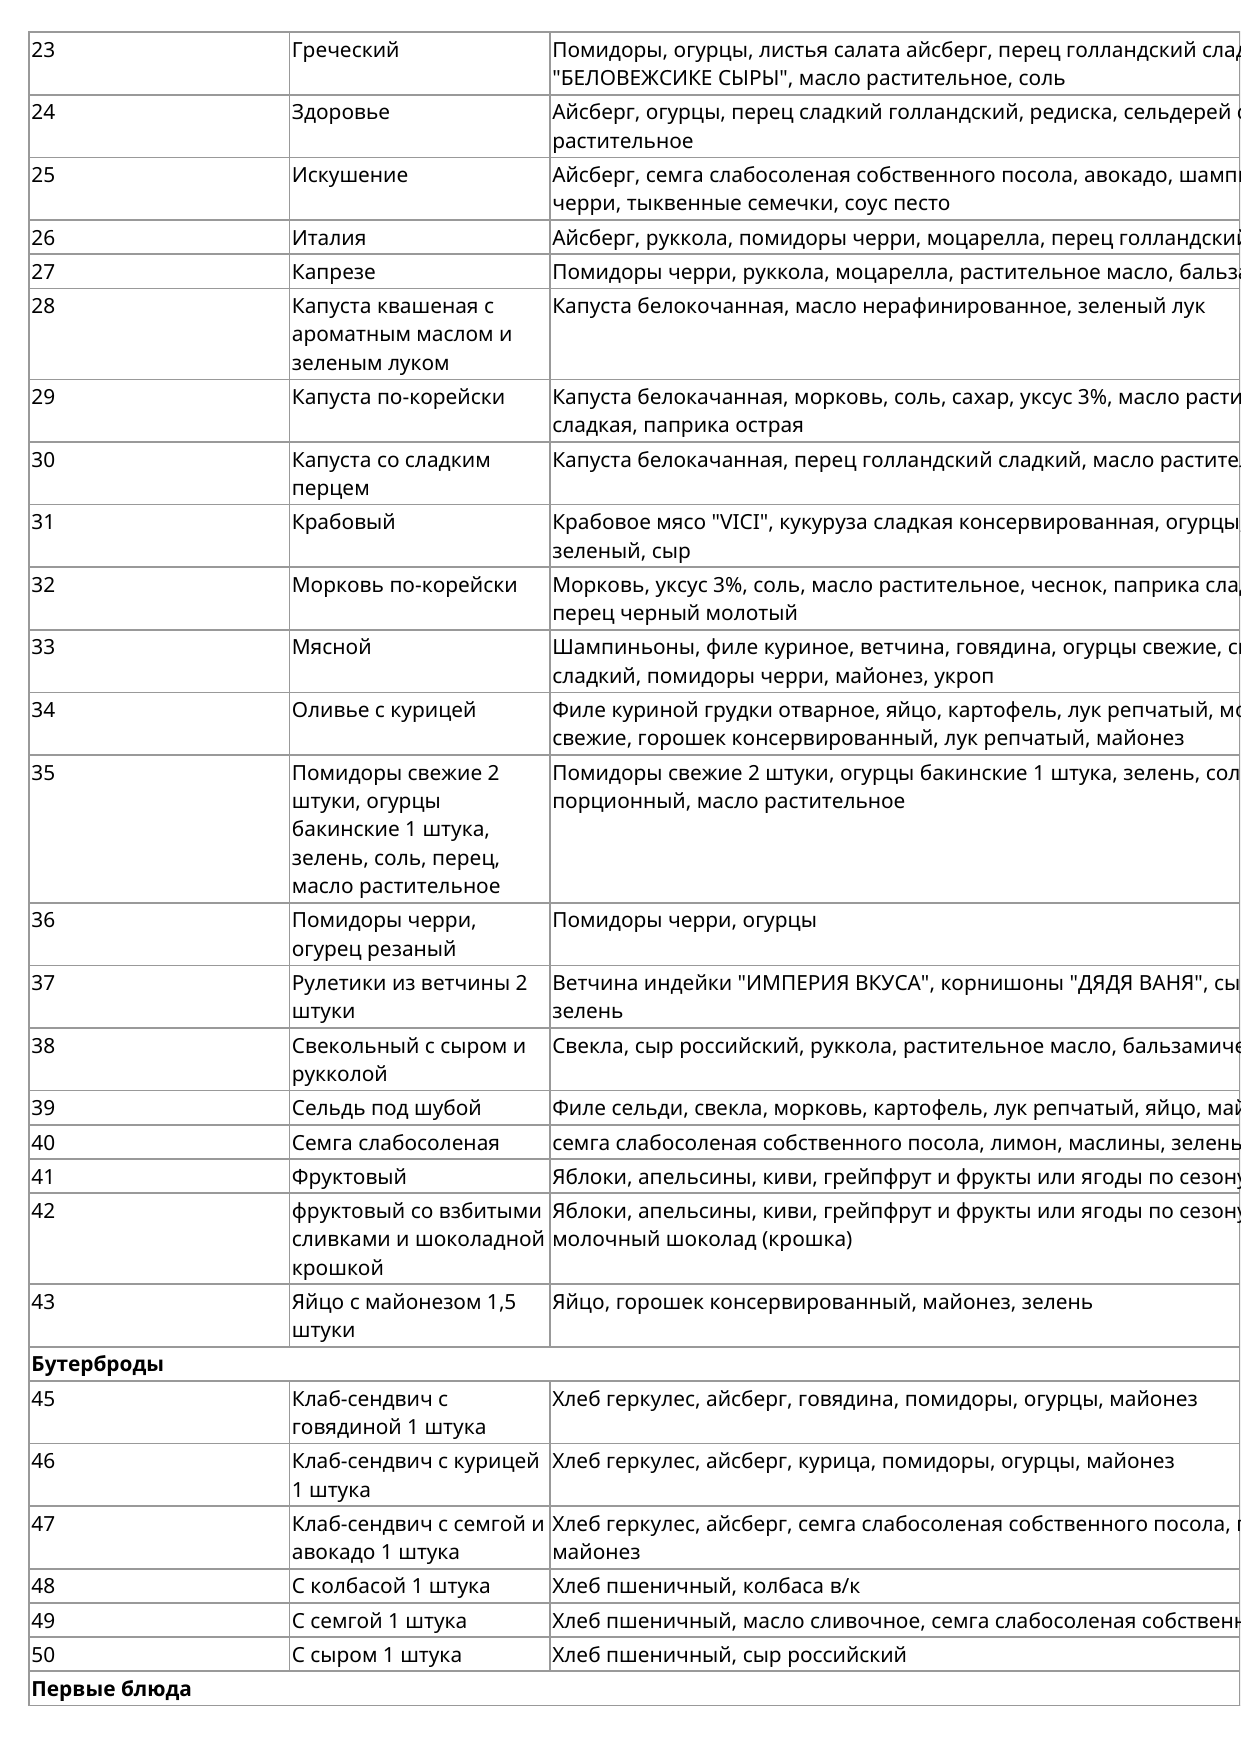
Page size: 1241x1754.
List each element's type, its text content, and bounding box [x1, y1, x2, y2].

table_cell 34 [30, 693, 289, 754]
table_cell Морковь, уксус 3%, соль, масло растительное, чеснок, паприка сладкая, паприка острая, кориандр, перец черный молотый [551, 568, 1239, 629]
table_cell Яблоки, апельсины, киви, грейпфрут и фрукты или ягоды по сезону [551, 1160, 1239, 1192]
table_cell Яйцо с майонезом 1,5 штуки [290, 1285, 549, 1346]
table_cell Свекла, сыр российский, руккола, растительное масло, бальзамический соус [551, 1029, 1239, 1090]
table_cell Бутерброды [30, 1348, 1239, 1380]
table_cell Семга слабосоленая [290, 1126, 549, 1158]
table_cell Италия [290, 221, 549, 253]
table_cell 45 [30, 1382, 289, 1443]
table_cell Клаб-сендвич с семгой и авокадо 1 штука [290, 1507, 549, 1568]
table_cell 27 [30, 255, 289, 287]
table_cell Помидоры черри, огурцы [551, 904, 1239, 964]
table_cell Хлеб пшеничный, сыр российский [551, 1638, 1239, 1670]
table_cell С сыром 1 штука [290, 1638, 549, 1670]
table_cell Фруктовый [290, 1160, 549, 1192]
table_cell Клаб-сендвич с курицей 1 штука [290, 1444, 549, 1505]
table_cell 31 [30, 505, 289, 566]
table_cell Помидоры свежие 2 штуки, огурцы бакинские 1 штука, зелень, соль, перец, масло растительное [290, 756, 549, 902]
table_cell Первые блюда [30, 1672, 1239, 1704]
table_cell 43 [30, 1285, 289, 1346]
table_cell Свекольный с сыром и рукколой [290, 1029, 549, 1090]
table_cell 25 [30, 158, 289, 219]
table_cell Крабовое мясо "VICI", кукуруза сладкая консервированная, огурцы, рис отварной, яйцо, лук зеленый, сыр [551, 505, 1239, 566]
table_cell Рулетики из ветчины 2 штуки [290, 966, 549, 1027]
table_cell Крабовый [290, 505, 549, 566]
table_cell Мясной [290, 631, 549, 691]
table_cell 24 [30, 96, 289, 156]
table_cell 29 [30, 380, 289, 441]
table_cell Помидоры черри, огурец резаный [290, 904, 549, 964]
table_cell фруктовый со взбитыми сливками и шоколадной крошкой [290, 1194, 549, 1283]
table_cell 49 [30, 1604, 289, 1636]
table_cell Сельдь под шубой [290, 1091, 549, 1124]
table_cell Морковь по-корейски [290, 568, 549, 629]
table_cell Искушение [290, 158, 549, 219]
table_cell Айсберг, семга слабосоленая собственного посола, авокадо, шампиньоны жареные, помидоры черри, тыквенные семечки, соус песто [551, 158, 1239, 219]
table_cell 40 [30, 1126, 289, 1158]
table_cell Хлеб геркулес, айсберг, семга слабосоленая собственного посола, помидоры, огурцы, авокадо, майонез [551, 1507, 1239, 1568]
table_cell Капуста белокачанная, морковь, соль, сахар, уксус 3%, масло растительное, чеснок, паприка сладкая, паприка острая [551, 380, 1239, 441]
table_cell 28 [30, 289, 289, 378]
table_cell Клаб-сендвич с говядиной 1 штука [290, 1382, 549, 1443]
table_cell Греческий [290, 33, 549, 94]
table_cell Айсберг, руккола, помидоры черри, моцарелла, перец голландский сладкий, огурцы, соус песто [551, 221, 1239, 253]
table_cell 30 [30, 443, 289, 504]
table_cell Помидоры, огурцы, листья салата айсберг, перец голландский сладкий, маслины, брынза "БЕЛОВЕЖСИКЕ СЫРЫ", масло растительное, соль [551, 33, 1239, 94]
table_cell Хлеб геркулес, айсберг, говядина, помидоры, огурцы, майонез [551, 1382, 1239, 1443]
table_cell 35 [30, 756, 289, 902]
table_cell Хлеб пшеничный, масло сливочное, семга слабосоленая собственного посола [551, 1604, 1239, 1636]
table_cell 39 [30, 1091, 289, 1124]
table_cell 50 [30, 1638, 289, 1670]
table_cell Хлеб геркулес, айсберг, курица, помидоры, огурцы, майонез [551, 1444, 1239, 1505]
table_cell семга слабосоленая собственного посола, лимон, маслины, зелень [551, 1126, 1239, 1158]
table_cell Помидоры черри, руккола, моцарелла, растительное масло, бальзамический соус [551, 255, 1239, 287]
table_cell Ветчина индейки "ИМПЕРИЯ ВКУСА", корнишоны "ДЯДЯ ВАНЯ", сыр российский, майонез, чеснок, зелень [551, 966, 1239, 1027]
table_cell 23 [30, 33, 289, 94]
table_cell 33 [30, 631, 289, 691]
table_cell С семгой 1 штука [290, 1604, 549, 1636]
table_cell 47 [30, 1507, 289, 1568]
table_cell Капуста со сладким перцем [290, 443, 549, 504]
table_cell 32 [30, 568, 289, 629]
table_cell 36 [30, 904, 289, 964]
table_cell Капрезе [290, 255, 549, 287]
table_cell 42 [30, 1194, 289, 1283]
table_cell Айсберг, огурцы, перец сладкий голландский, редиска, сельдерей стебель, зелень, масло растительное [551, 96, 1239, 156]
table_cell 46 [30, 1444, 289, 1505]
table_cell 38 [30, 1029, 289, 1090]
table_cell Капуста квашеная с ароматным маслом и зеленым луком [290, 289, 549, 378]
table_cell 41 [30, 1160, 289, 1192]
table_cell Филе куриной грудки отварное, яйцо, картофель, лук репчатый, морковь, огурцы соленые, огурцы свежие, горошек консервированный, лук репчатый, майонез [551, 693, 1239, 754]
table_cell Капуста белокачанная, перец голландский сладкий, масло растительное, лимонный сок, зелень [551, 443, 1239, 504]
table_cell Яблоки, апельсины, киви, грейпфрут и фрукты или ягоды по сезону, взбитые сливки "Шантипак", молочный шоколад (крошка) [551, 1194, 1239, 1283]
table_cell 48 [30, 1570, 289, 1602]
table_cell Яйцо, горошек консервированный, майонез, зелень [551, 1285, 1239, 1346]
table_cell Оливье с курицей [290, 693, 549, 754]
table_cell Капуста белокочанная, масло нерафинированное, зеленый лук [551, 289, 1239, 378]
table_cell Помидоры свежие 2 штуки, огурцы бакинские 1 штука, зелень, соль порционная, перец порционный, масло растительное [551, 756, 1239, 902]
table_cell Филе сельди, свекла, морковь, картофель, лук репчатый, яйцо, майонез [551, 1091, 1239, 1124]
table_cell Здоровье [290, 96, 549, 156]
table_cell 26 [30, 221, 289, 253]
table_cell Капуста по-корейски [290, 380, 549, 441]
table_cell Шампиньоны, филе куриное, ветчина, говядина, огурцы свежие, сыр пармезан, перец голландский сладкий, помидоры черри, майонез, укроп [551, 631, 1239, 691]
table_cell С колбасой 1 штука [290, 1570, 549, 1602]
table_cell 37 [30, 966, 289, 1027]
table_cell Хлеб пшеничный, колбаса в/к [551, 1570, 1239, 1602]
